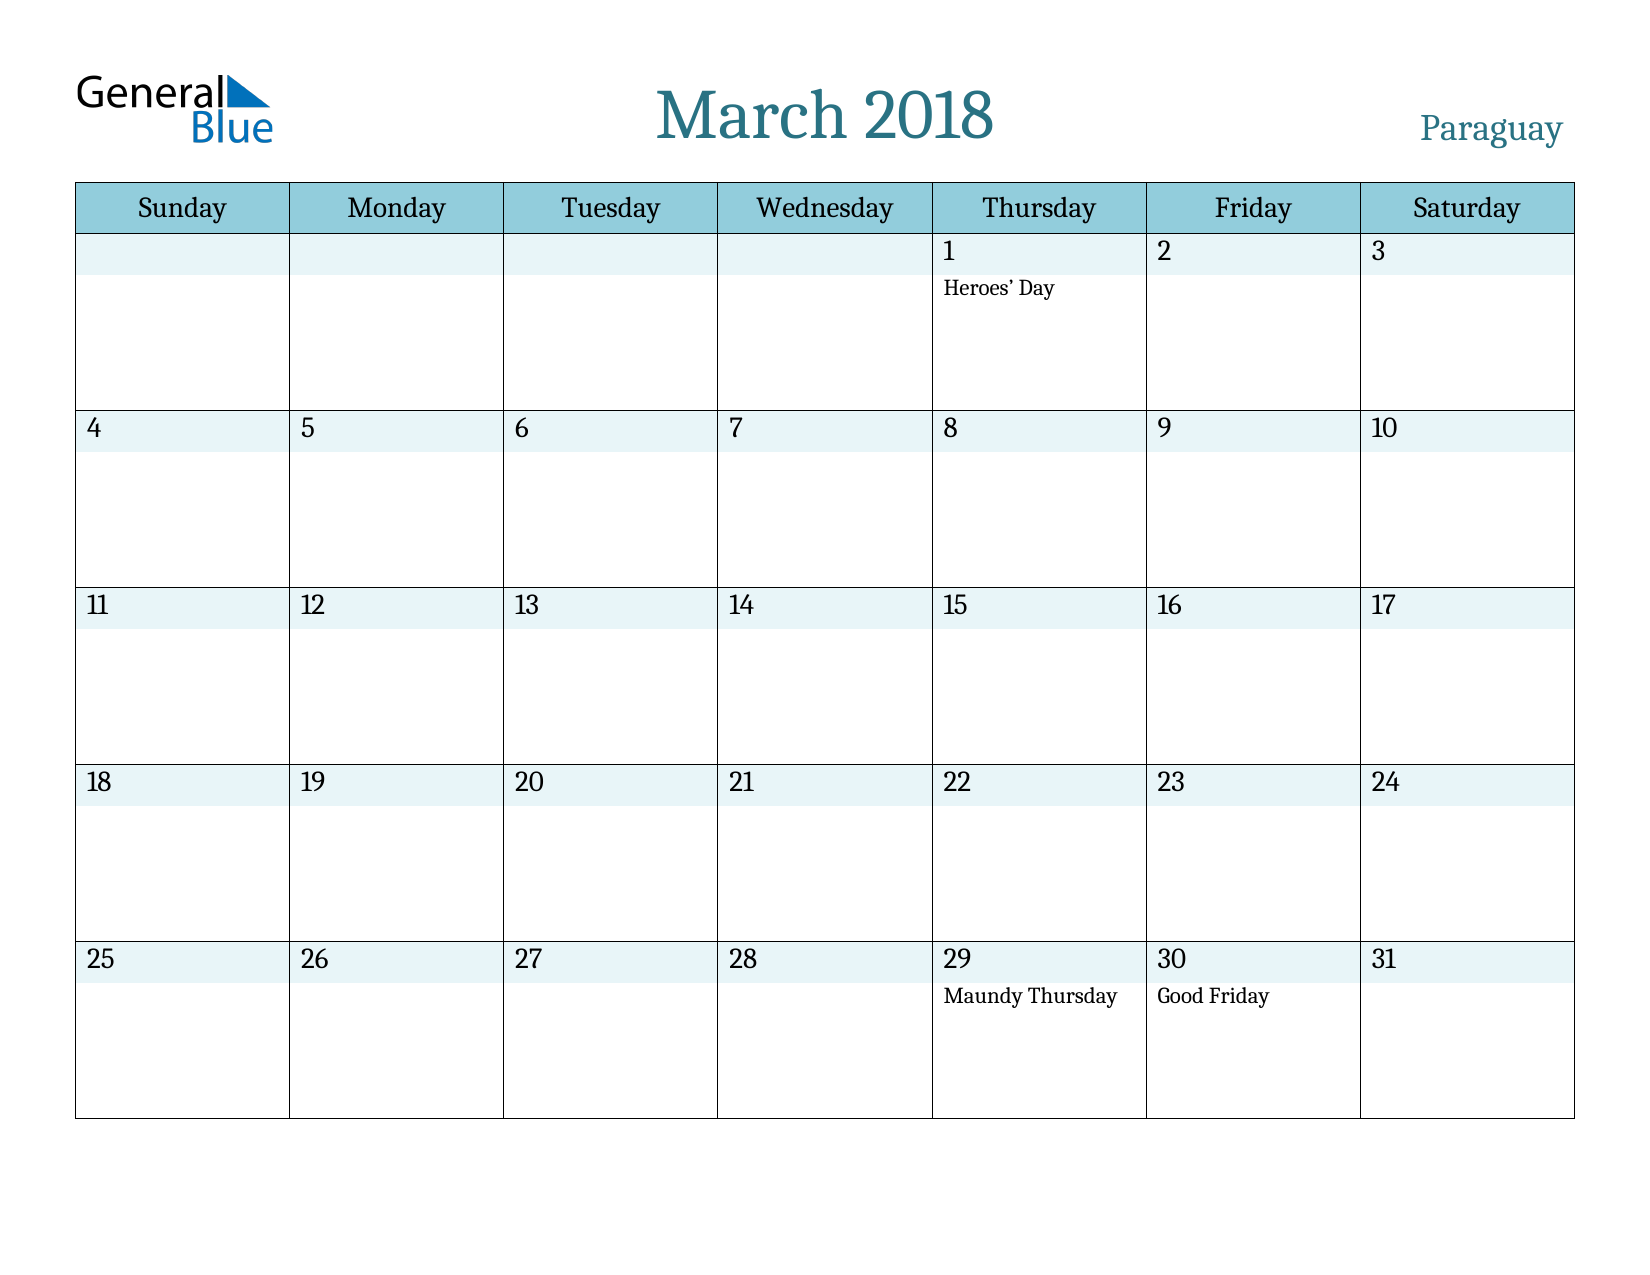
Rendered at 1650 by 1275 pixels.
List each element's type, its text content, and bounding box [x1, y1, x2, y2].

table_cell 31 [1361, 942, 1574, 983]
table_cell [290, 275, 503, 410]
table_cell Monday [290, 183, 503, 233]
table_cell Friday [1147, 183, 1360, 233]
table_cell [718, 629, 932, 764]
table_cell [290, 629, 503, 764]
table_cell [933, 806, 1146, 941]
table_cell [504, 629, 717, 764]
table_cell Maundy Thursday [933, 983, 1146, 1118]
table_cell Sunday [76, 183, 289, 233]
table_cell 29 [933, 942, 1146, 983]
table_cell [290, 983, 503, 1118]
table_cell [1361, 275, 1574, 410]
table_cell [718, 806, 932, 941]
table_cell 8 [933, 411, 1146, 452]
table_cell [504, 234, 717, 275]
table_cell 11 [76, 588, 289, 629]
table_cell [718, 275, 932, 410]
table_cell 13 [504, 588, 717, 629]
table_cell 25 [76, 942, 289, 983]
table_cell 4 [76, 411, 289, 452]
table_cell [1361, 629, 1574, 764]
table_cell 2 [1147, 234, 1360, 275]
table_cell 17 [1361, 588, 1574, 629]
table_cell [290, 806, 503, 941]
table_cell [1361, 452, 1574, 587]
table_cell [1361, 983, 1574, 1118]
table_cell 21 [718, 765, 932, 806]
table_cell [504, 275, 717, 410]
table_cell Saturday [1361, 183, 1574, 233]
table_header March 2018 [504, 75, 1146, 182]
table_cell 14 [718, 588, 932, 629]
table_cell [76, 275, 289, 410]
table_cell [76, 983, 289, 1118]
table_cell Thursday [933, 183, 1146, 233]
table_cell [1147, 629, 1360, 764]
table_cell Tuesday [504, 183, 717, 233]
table_cell [504, 983, 717, 1118]
table_cell 19 [290, 765, 503, 806]
table_cell 16 [1147, 588, 1360, 629]
table_cell 3 [1361, 234, 1574, 275]
table_cell [76, 806, 289, 941]
table_cell [718, 234, 932, 275]
table_cell [76, 452, 289, 587]
table_cell [718, 983, 932, 1118]
table_cell 24 [1361, 765, 1574, 806]
table_cell [718, 452, 932, 587]
table_cell 28 [718, 942, 932, 983]
table_cell 5 [290, 411, 503, 452]
table_cell [1147, 275, 1360, 410]
table_cell [76, 629, 289, 764]
table_cell [933, 629, 1146, 764]
table_cell 26 [290, 942, 503, 983]
table_cell 6 [504, 411, 717, 452]
table_cell [1361, 806, 1574, 941]
table_cell 30 [1147, 942, 1360, 983]
table_cell 9 [1147, 411, 1360, 452]
table_cell 7 [718, 411, 932, 452]
table_header Paraguay [1146, 75, 1574, 182]
table_cell 15 [933, 588, 1146, 629]
table_cell [1147, 806, 1360, 941]
table_cell [504, 452, 717, 587]
table_cell [290, 234, 503, 275]
table_cell 18 [76, 765, 289, 806]
table_cell [504, 806, 717, 941]
table_cell [933, 452, 1146, 587]
table_cell 22 [933, 765, 1146, 806]
table_cell 12 [290, 588, 503, 629]
table_cell 27 [504, 942, 717, 983]
table_cell [1147, 452, 1360, 587]
table_header [76, 75, 503, 182]
table_cell 10 [1361, 411, 1574, 452]
table_cell [290, 452, 503, 587]
table_cell [76, 234, 289, 275]
table_cell Good Friday [1147, 983, 1360, 1118]
table_cell 1 [933, 234, 1146, 275]
table_cell Heroes’ Day [933, 275, 1146, 410]
table_cell 23 [1147, 765, 1360, 806]
table_cell 20 [504, 765, 717, 806]
table_cell Wednesday [718, 183, 932, 233]
picture [77, 75, 273, 143]
